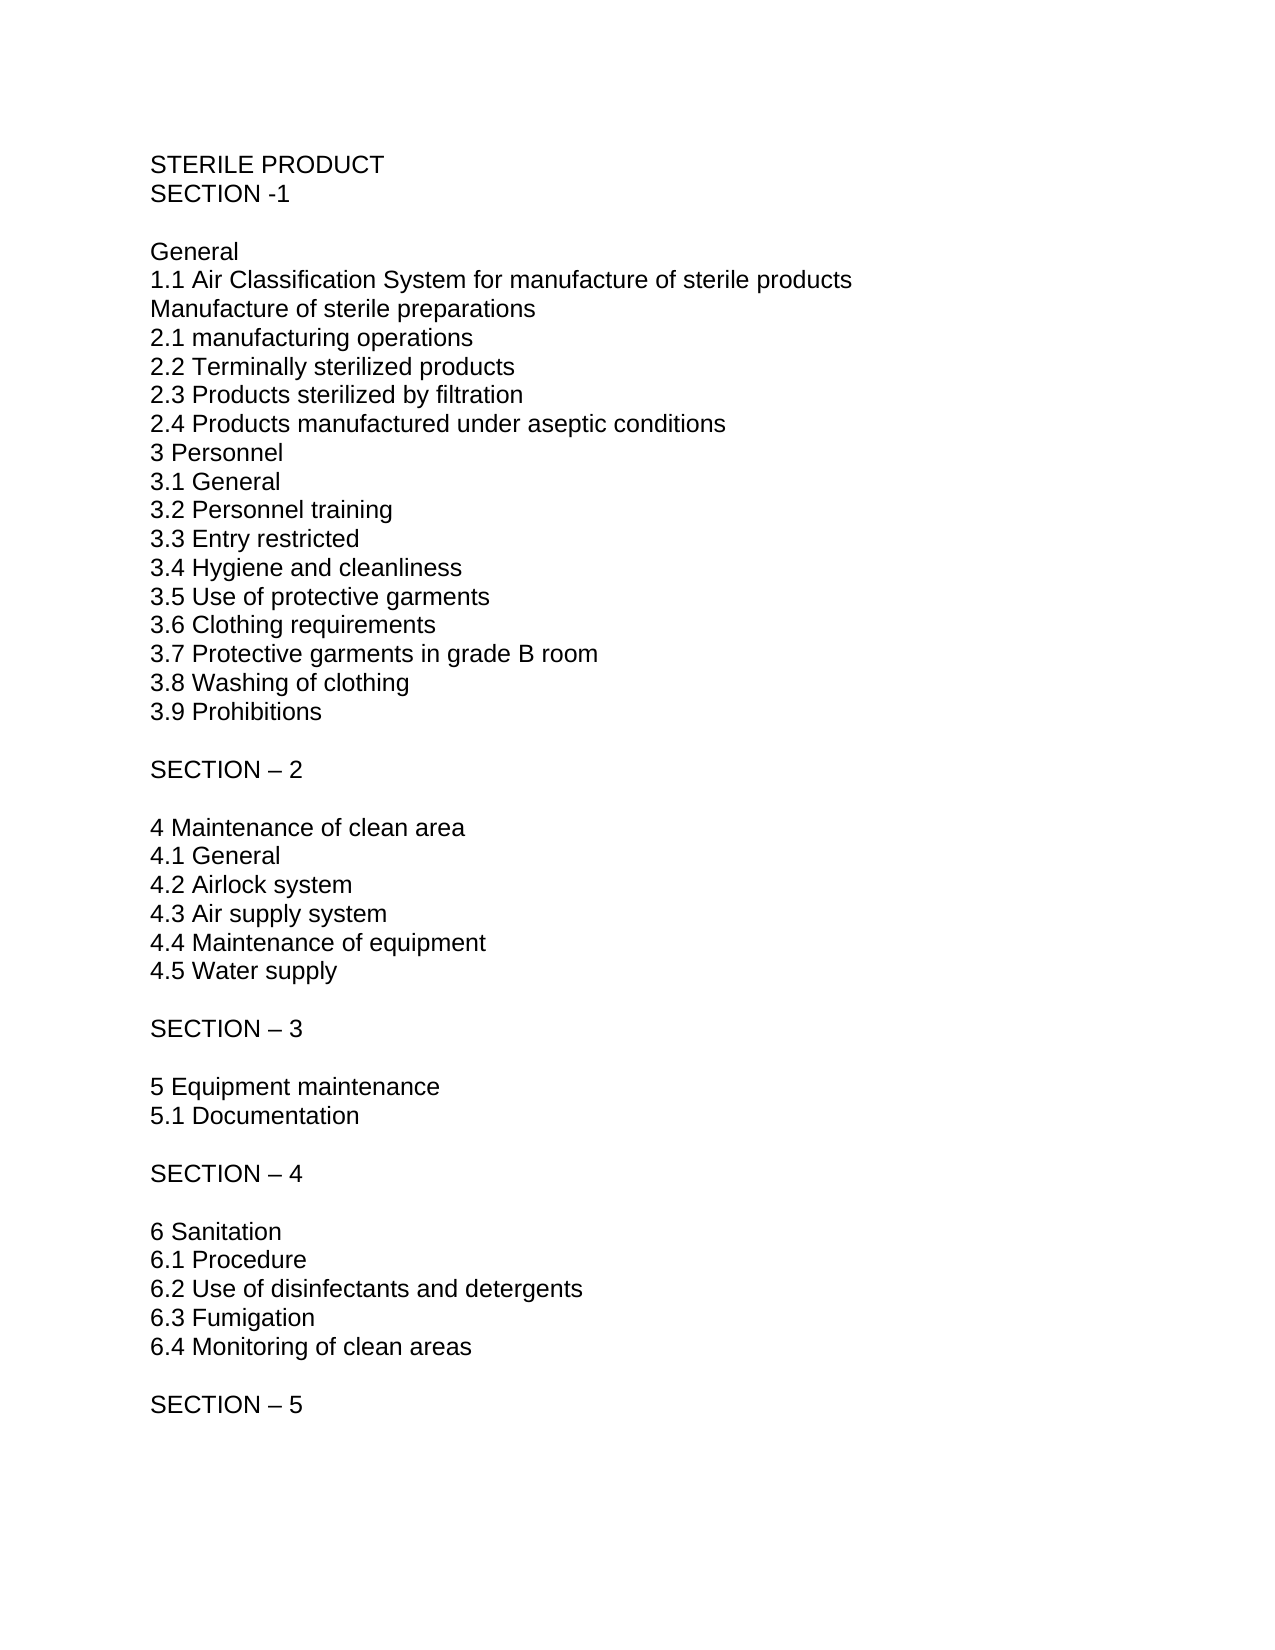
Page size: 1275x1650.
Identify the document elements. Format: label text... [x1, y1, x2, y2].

text 4 Maintenance of clean area 4.1 General 4.2 Airlock system 4.3 Air supply system 4.4 Maintenance of equipment 4.5 Water supply [150, 812, 1125, 985]
text 6 Sanitation 6.1 Procedure 6.2 Use of disinfectants and detergents 6.3 Fumigation 6.4 Monitoring of clean areas [150, 1217, 1125, 1360]
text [150, 150, 1125, 207]
text General 1.1 Air Classification System for manufacture of sterile products Manufacture of sterile preparations 2.1 manufacturing operations 2.2 Terminally sterilized products 2.3 Products sterilized by filtration 2.4 Products manufactured under aseptic conditions 3 Personnel 3.1 General 3.2 Personnel training 3.3 Entry restricted 3.4 Hygiene and cleanliness 3.5 Use of protective garments 3.6 Clothing requirements 3.7 Protective garments in grade B room 3.8 Washing of clothing 3.9 Prohibitions [150, 237, 1125, 725]
text SECTION – 2 [150, 754, 1125, 783]
text SECTION – 4 [150, 1159, 1125, 1187]
text 5 Equipment maintenance 5.1 Documentation [150, 1072, 1125, 1129]
text SECTION – 5 [150, 1389, 1125, 1418]
text SECTION – 3 [150, 1014, 1125, 1043]
